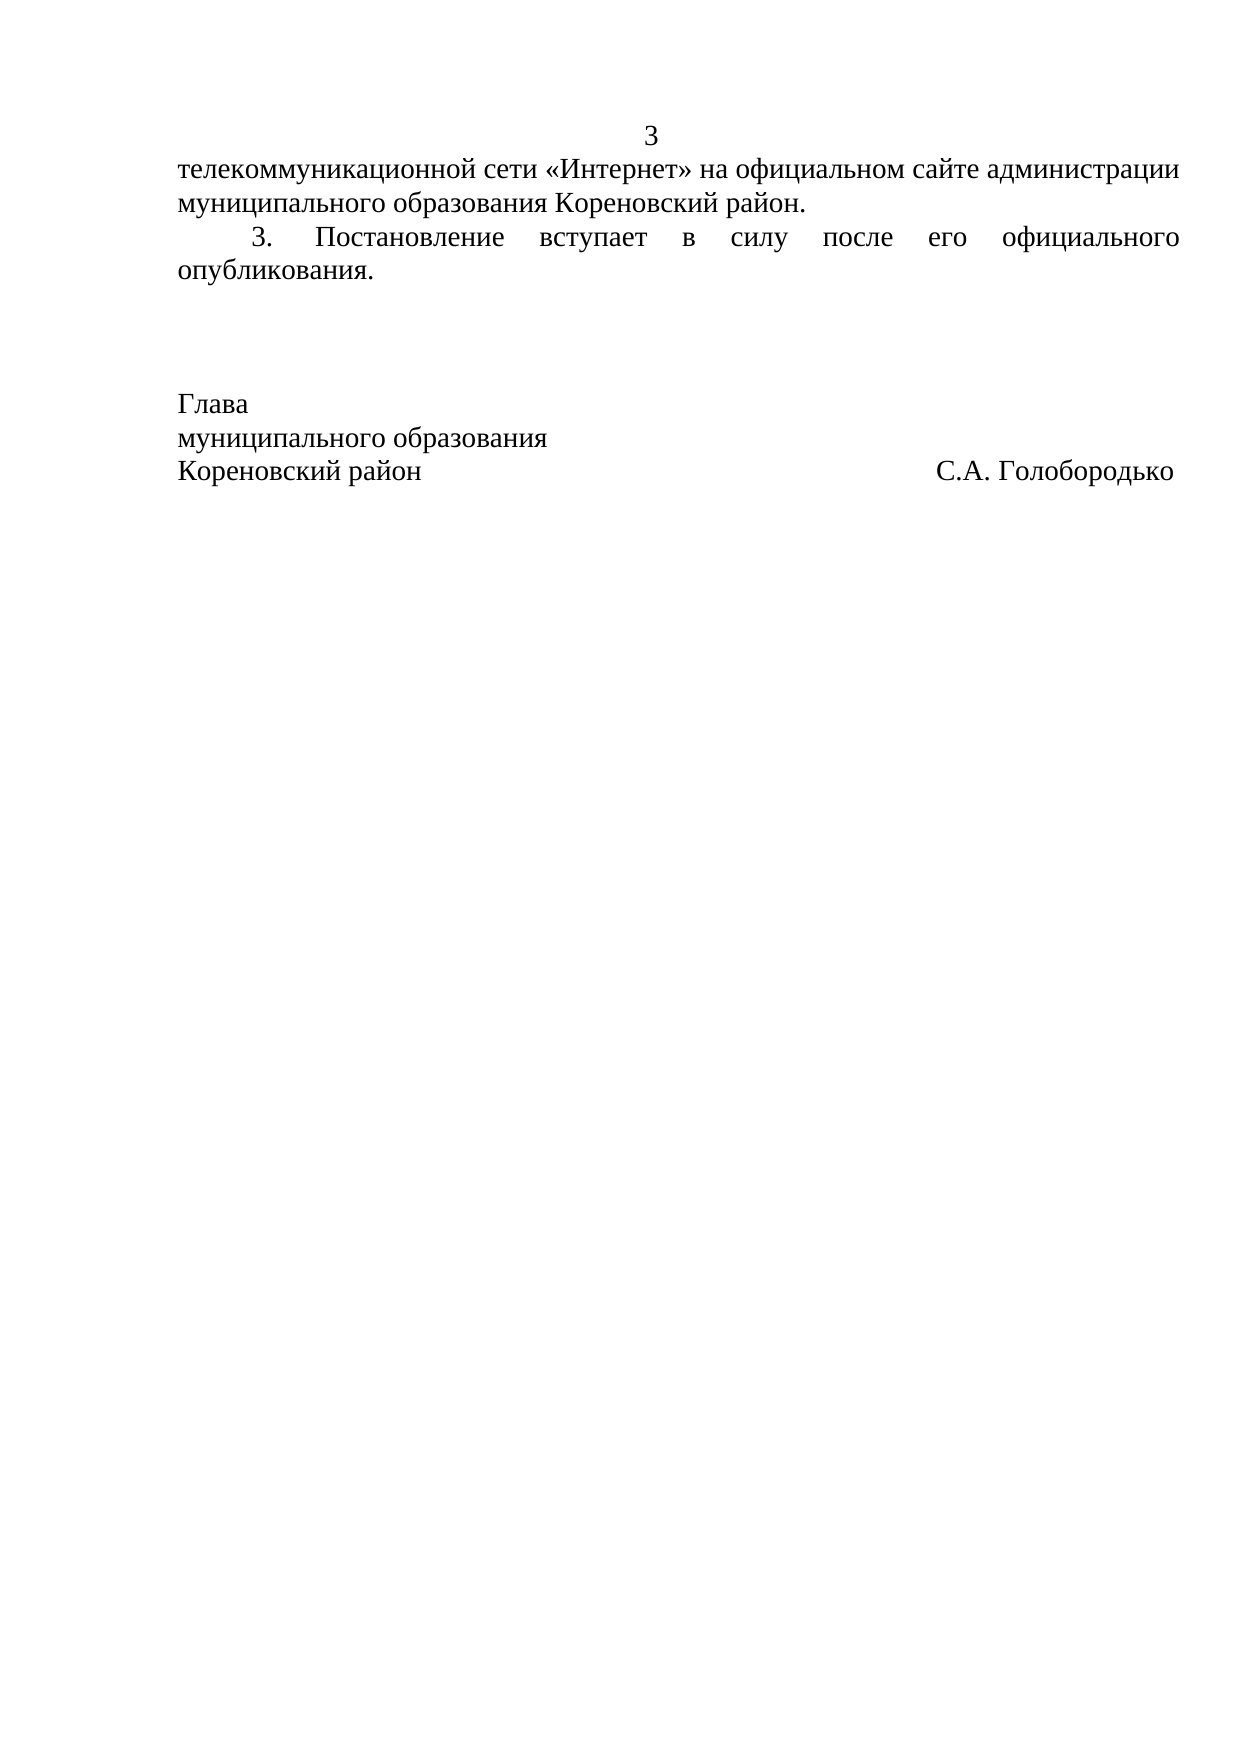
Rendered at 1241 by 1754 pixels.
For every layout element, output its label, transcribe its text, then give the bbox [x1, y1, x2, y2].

text Глава [177, 386, 1181, 420]
text телекоммуникационной сети «Интернет» на официальном сайте администрации [177, 152, 1181, 185]
text муниципального образования [177, 420, 1181, 453]
text Кореновский район С.А. Голобородько [177, 453, 1181, 487]
text 3 [177, 118, 1181, 152]
text муниципального образования Кореновский район. [177, 185, 1181, 219]
text 3. Постановление вступает в силу после его официального опубликования. [177, 219, 1181, 286]
